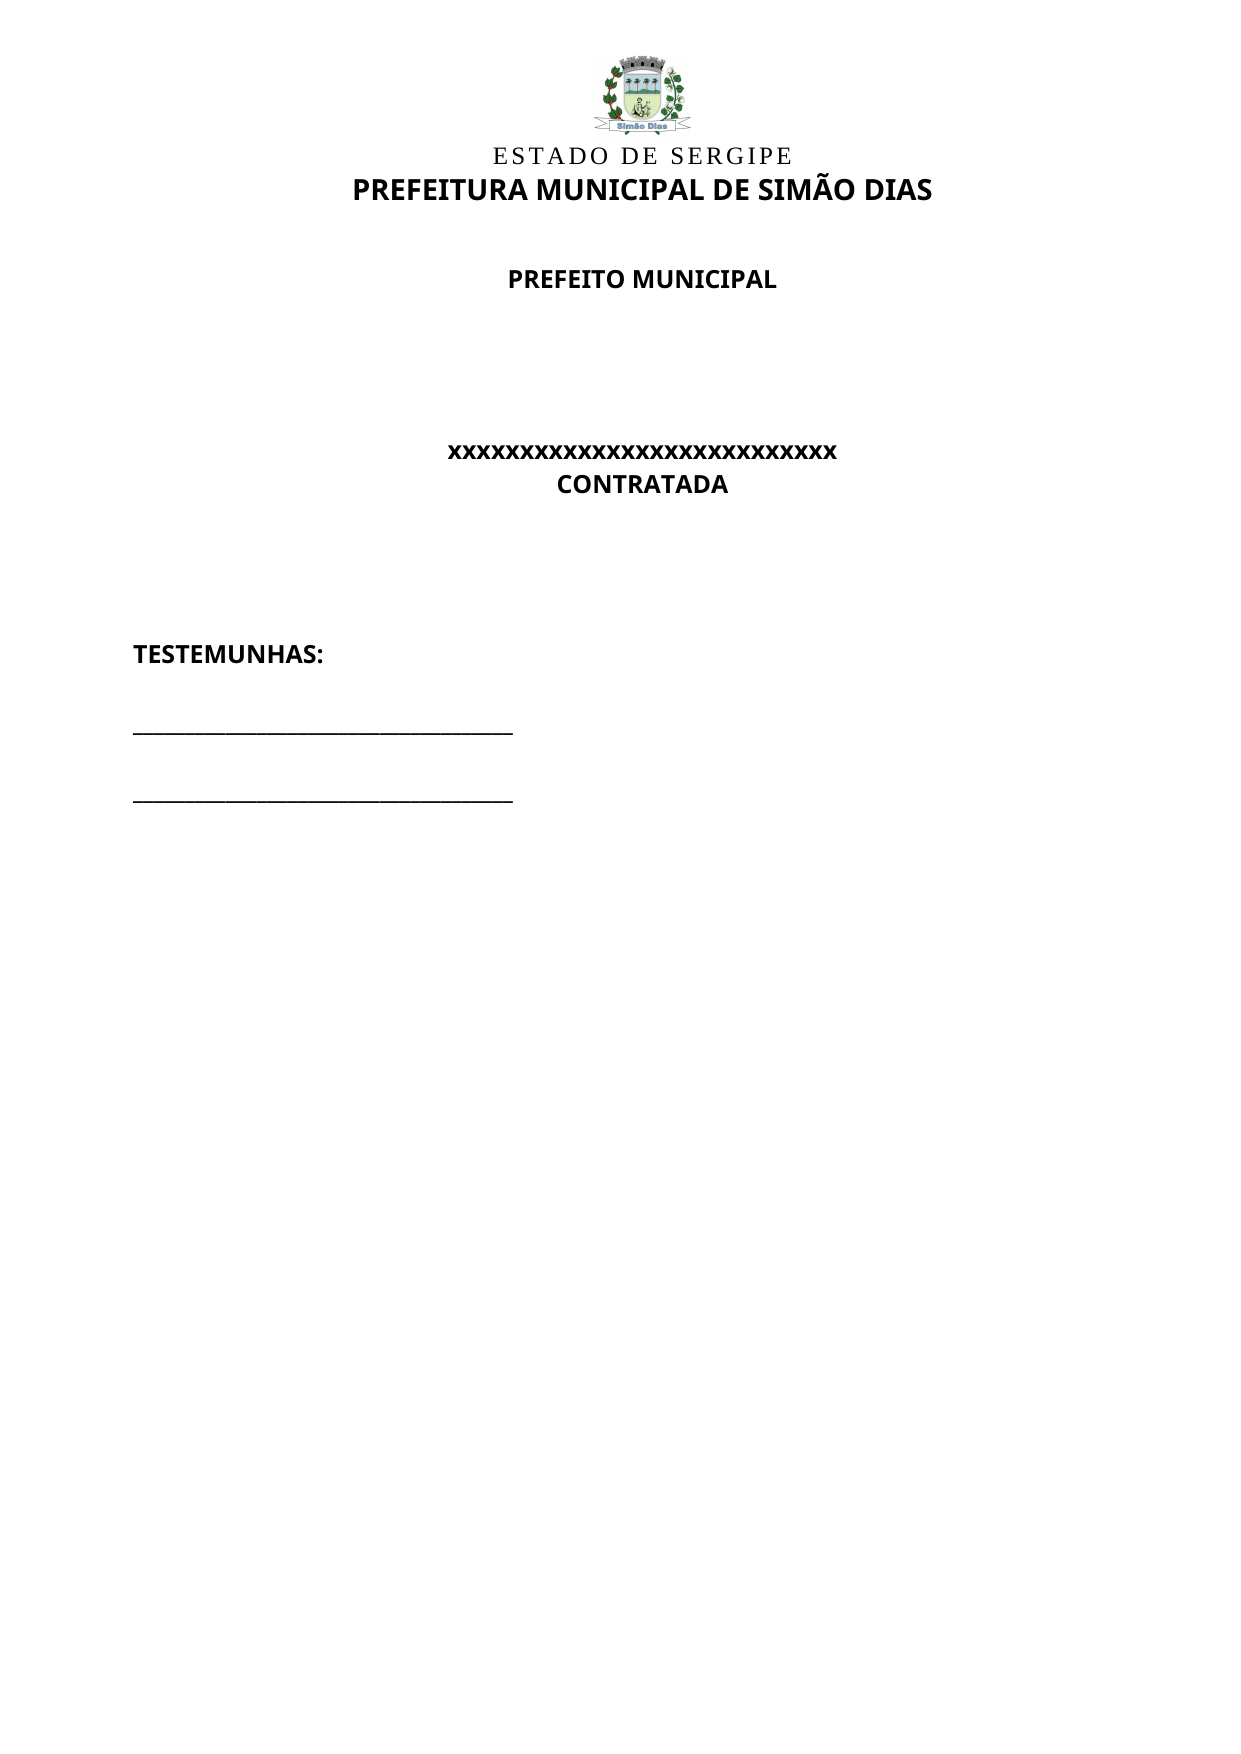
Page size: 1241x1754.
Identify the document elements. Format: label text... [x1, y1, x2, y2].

text PREFEITO MUNICIPAL [133, 262, 1152, 296]
text _____________________________________ [133, 773, 1152, 807]
text _____________________________________ [133, 705, 1152, 739]
text CONTRATADA [133, 466, 1152, 500]
picture [593, 53, 692, 141]
text TESTEMUNHAS: [133, 637, 1152, 671]
text xxxxxxxxxxxxxxxxxxxxxxxxxxx [133, 432, 1152, 466]
